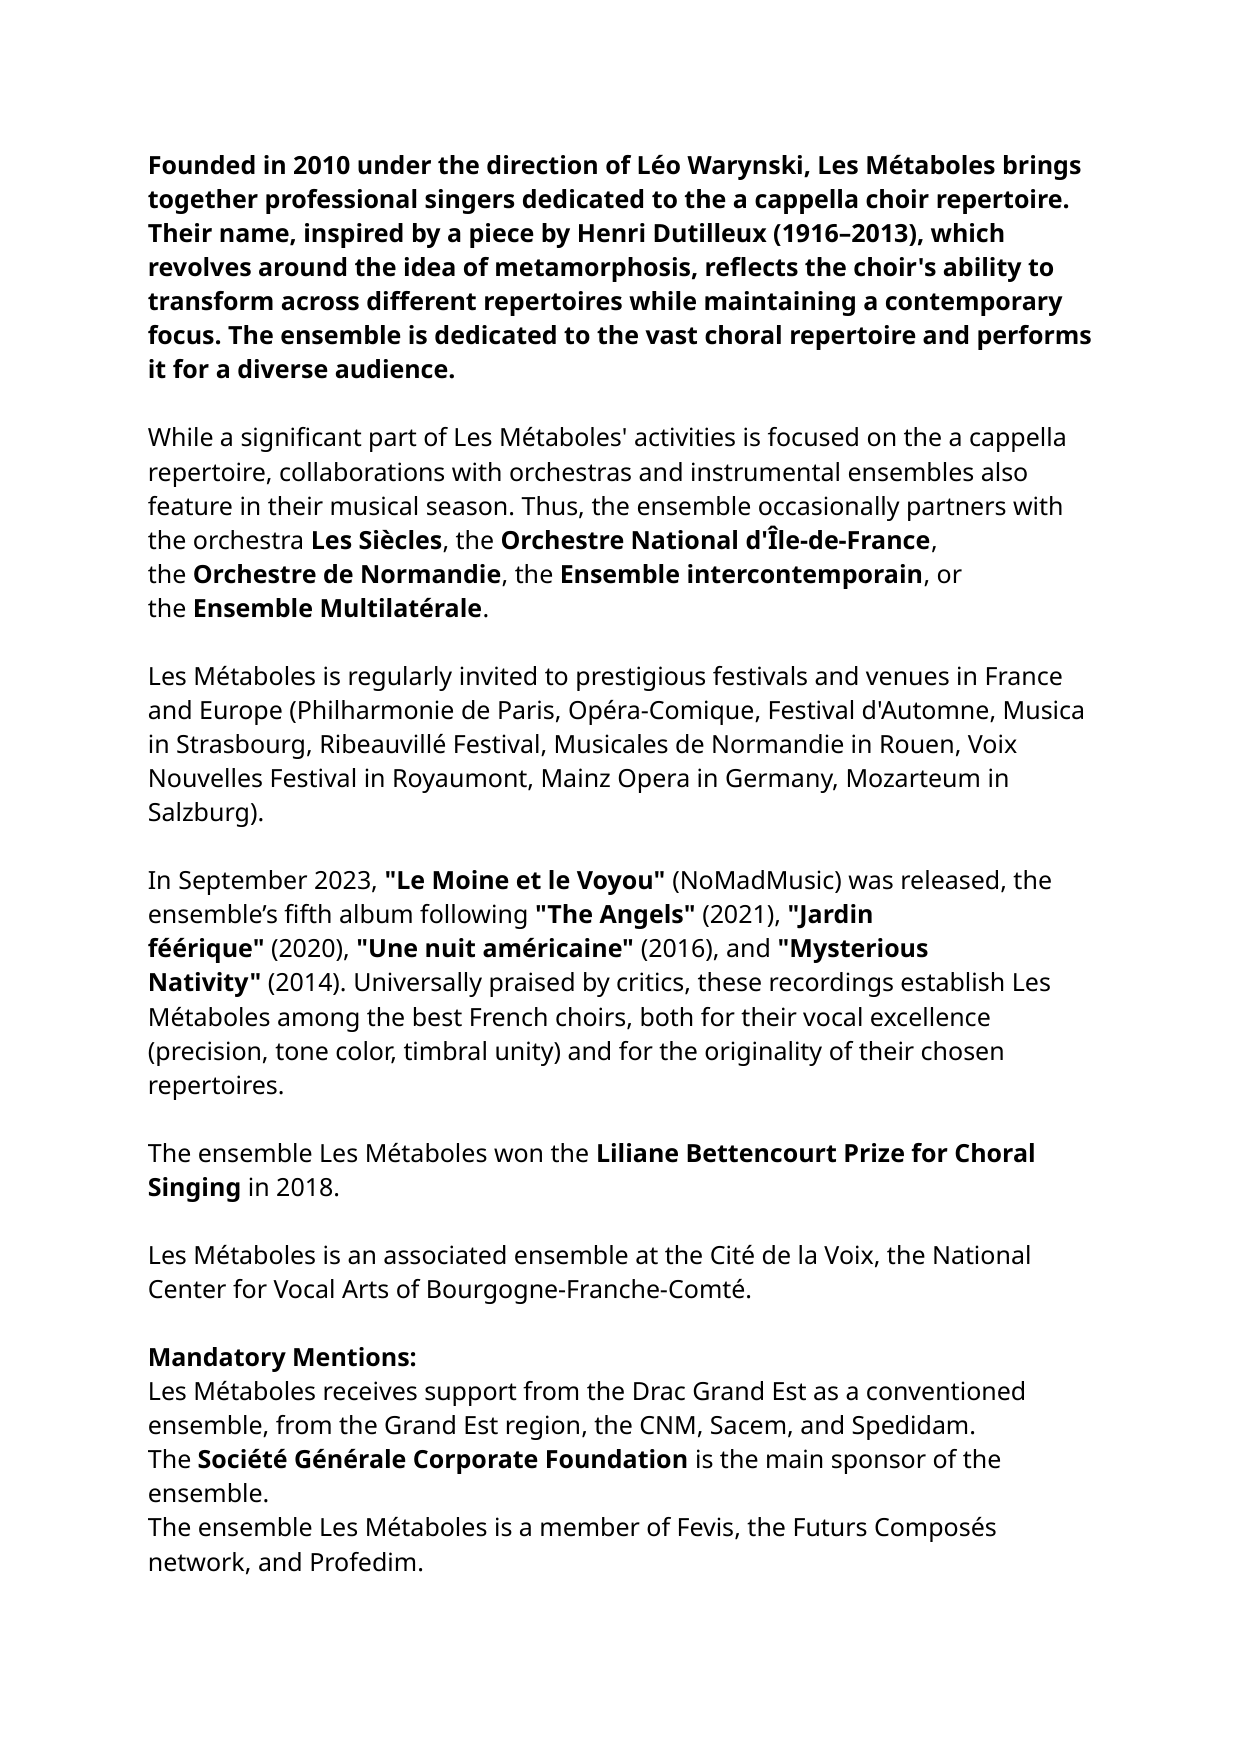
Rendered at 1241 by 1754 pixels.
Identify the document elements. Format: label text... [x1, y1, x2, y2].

text Mandatory Mentions: Les Métaboles receives support from the Drac Grand Est as a conventioned ensemble, from the Grand Est region, the CNM, Sacem, and Spedidam. The Société Générale Corporate Foundation is the main sponsor of the ensemble. The ensemble Les Métaboles is a member of Fevis, the Futurs Composés network, and Profedim. [148, 1340, 1093, 1578]
text While a significant part of Les Métaboles' activities is focused on the a cappella repertoire, collaborations with orchestras and instrumental ensembles also feature in their musical season. Thus, the ensemble occasionally partners with the orchestra Les Siècles, the Orchestre National d'Île-de-France, the Orchestre de Normandie, the Ensemble intercontemporain, or the Ensemble Multilatérale. [148, 386, 1093, 624]
text Founded in 2010 under the direction of Léo Warynski, Les Métaboles brings together professional singers dedicated to the a cappella choir repertoire. Their name, inspired by a piece by Henri Dutilleux (1916–2013), which revolves around the idea of metamorphosis, reflects the choir's ability to transform across different repertoires while maintaining a contemporary focus. The ensemble is dedicated to the vast choral repertoire and performs it for a diverse audience. [148, 148, 1093, 386]
text In September 2023, "Le Moine et le Voyou" (NoMadMusic) was released, the ensemble’s fifth album following "The Angels" (2021), "Jardin féérique" (2020), "Une nuit américaine" (2016), and "Mysterious Nativity" (2014). Universally praised by critics, these recordings establish Les Métaboles among the best French choirs, both for their vocal excellence (precision, tone color, timbral unity) and for the originality of their chosen repertoires. [148, 829, 1093, 1101]
text Les Métaboles is an associated ensemble at the Cité de la Voix, the National Center for Vocal Arts of Bourgogne-Franche-Comté. [148, 1238, 1093, 1306]
text The ensemble Les Métaboles won the Liliane Bettencourt Prize for Choral Singing in 2018. [148, 1101, 1093, 1203]
text Les Métaboles is regularly invited to prestigious festivals and venues in France and Europe (Philharmonie de Paris, Opéra-Comique, Festival d'Automne, Musica in Strasbourg, Ribeauvillé Festival, Musicales de Normandie in Rouen, Voix Nouvelles Festival in Royaumont, Mainz Opera in Germany, Mozarteum in Salzburg). [148, 624, 1093, 829]
